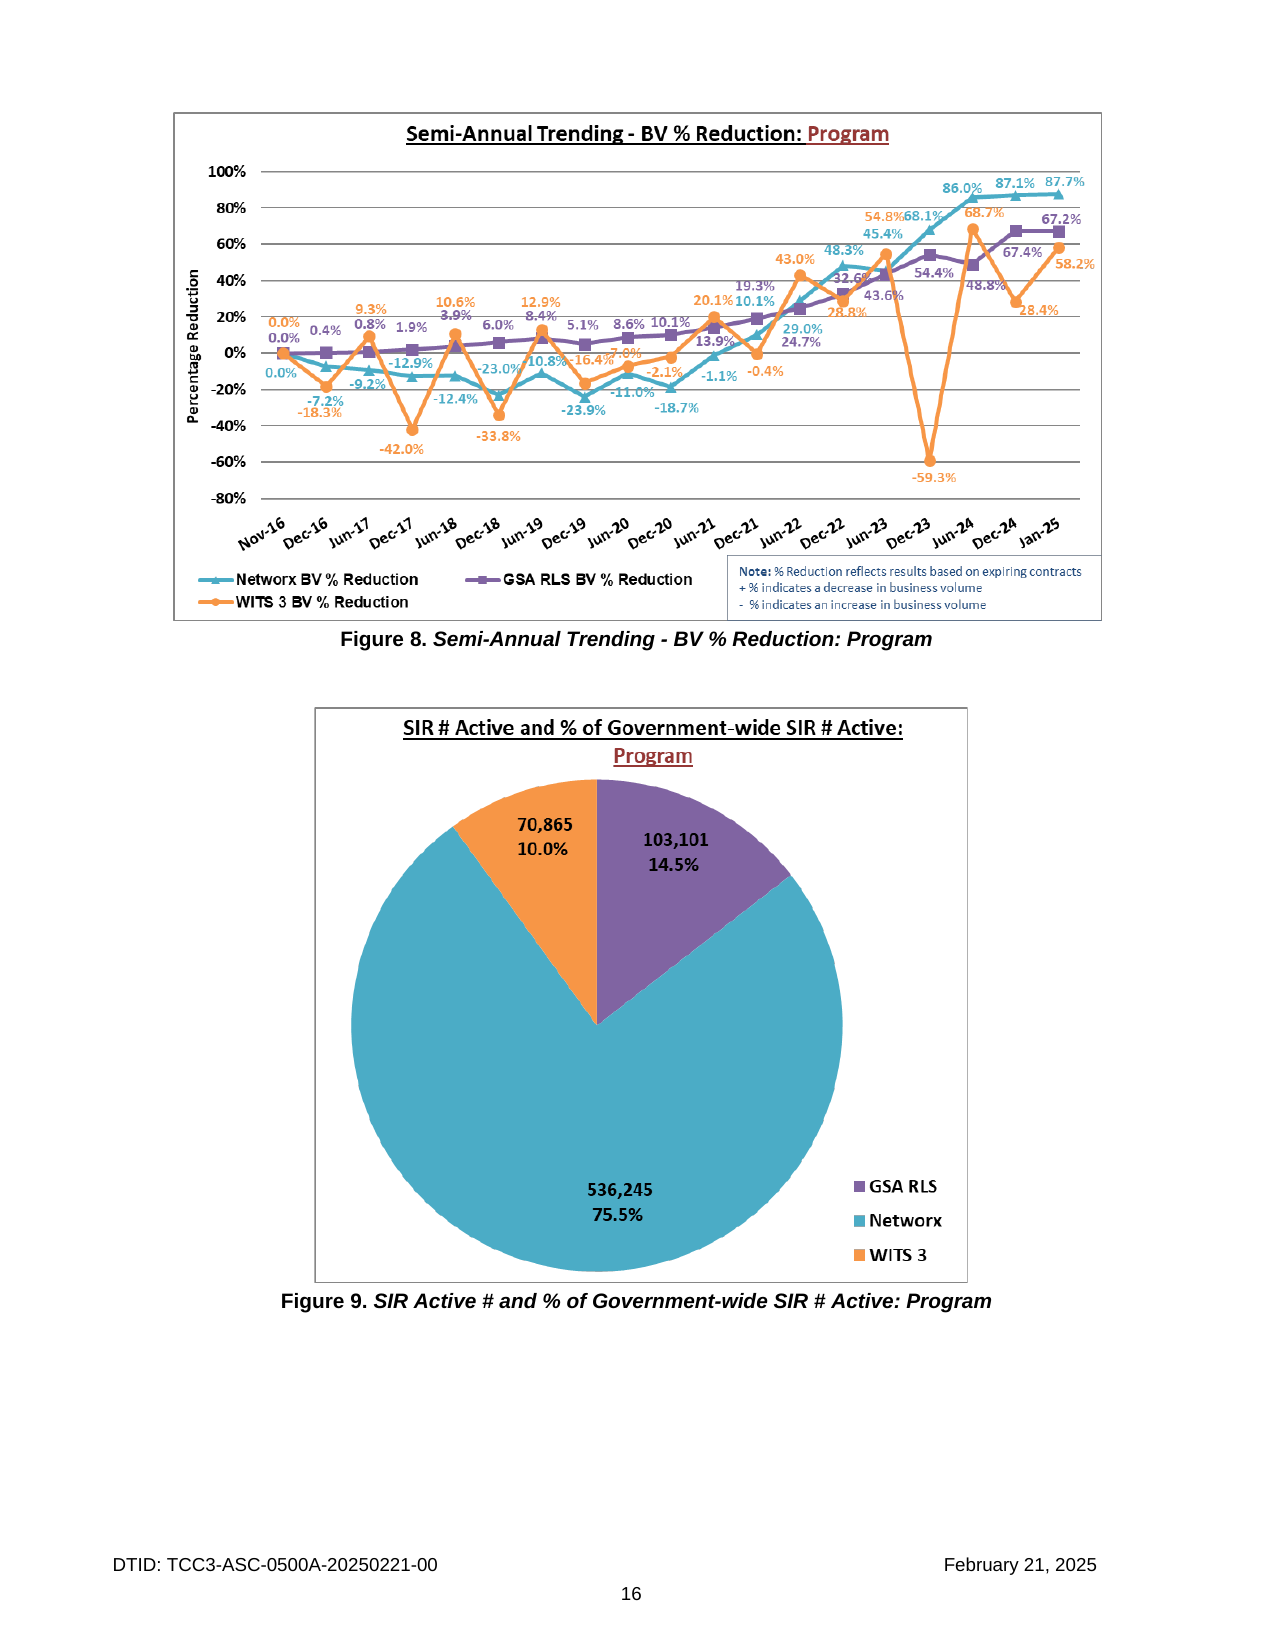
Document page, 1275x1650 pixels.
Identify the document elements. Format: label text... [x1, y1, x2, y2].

picture [314, 707, 968, 1283]
text Figure 8. Semi-Annual Trending - BV % Reduction: Program [112, 626, 1162, 650]
text Figure 9. SIR Active # and % of Government-wide SIR # Active: Program [112, 1289, 1162, 1313]
picture [173, 112, 1102, 621]
